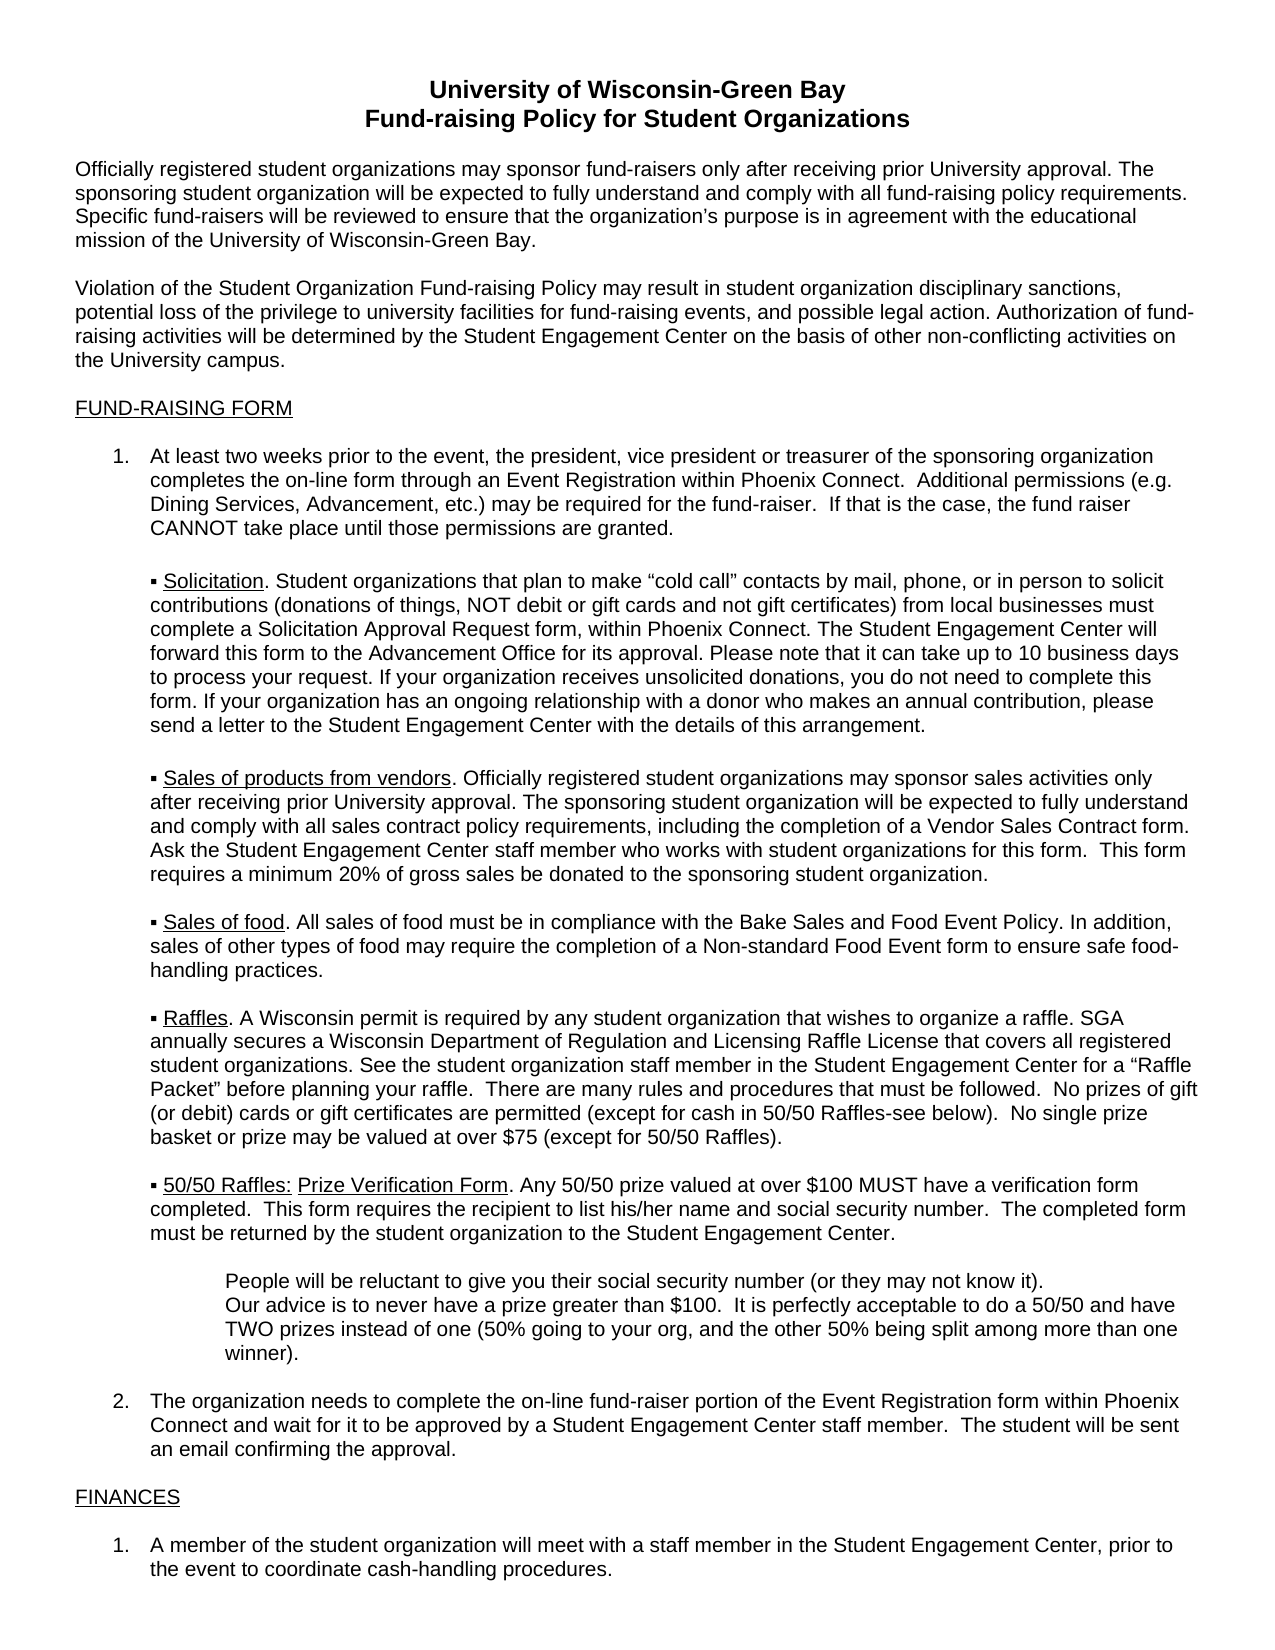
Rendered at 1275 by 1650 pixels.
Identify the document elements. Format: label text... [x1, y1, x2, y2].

text Our advice is to never have a prize greater than $100. It is perfectly acceptable to do a 50/50 and have TWO prizes instead of one (50% going to your org, and the other 50% being split among more than one winner). [225, 1293, 1200, 1365]
text ▪ Sales of products from vendors. Officially registered student organizations may sponsor sales activities only after receiving prior University approval. The sponsoring student organization will be expected to fully understand and comply with all sales contract policy requirements, including the completion of a Vendor Sales Contract form. Ask the Student Engagement Center staff member who works with student organizations for this form. This form requires a minimum 20% of gross sales be donated to the sponsoring student organization. [150, 766, 1200, 886]
text ▪ Sales of food. All sales of food must be in compliance with the Bake Sales and Food Event Policy. In addition, sales of other types of food may require the completion of a Non-standard Food Event form to ensure safe food-handling practices. [150, 909, 1200, 981]
text Officially registered student organizations may sponsor fund-raisers only after receiving prior University approval. The sponsoring student organization will be expected to fully understand and comply with all fund-raising policy requirements. Specific fund-raisers will be reviewed to ensure that the organization’s purpose is in agreement with the educational mission of the University of Wisconsin-Green Bay. [75, 156, 1200, 252]
text Violation of the Student Organization Fund-raising Policy may result in student organization disciplinary sanctions, potential loss of the privilege to university facilities for fund-raising events, and possible legal action. Authorization of fund-raising activities will be determined by the Student Engagement Center on the basis of other non-conflicting activities on the University campus. [75, 276, 1200, 372]
text FINANCES [75, 1484, 1200, 1508]
text ▪ Solicitation. Student organizations that plan to make “cold call” contacts by mail, phone, or in person to solicit contributions (donations of things, NOT debit or gift cards and not gift certificates) from local businesses must complete a Solicitation Approval Request form, within Phoenix Connect. The Student Engagement Center will forward this form to the Advancement Office for its approval. Please note that it can take up to 10 business days to process your request. If your organization receives unsolicited donations, you do not need to complete this form. If your organization has an ongoing relationship with a donor who makes an annual contribution, please send a letter to the Student Engagement Center with the details of this arrangement. [150, 569, 1200, 737]
text ▪ Raffles. A Wisconsin permit is required by any student organization that wishes to organize a raffle. SGA annually secures a Wisconsin Department of Regulation and Licensing Raffle License that covers all registered student organizations. See the student organization staff member in the Student Engagement Center for a “Raffle Packet” before planning your raffle. There are many rules and procedures that must be followed. No prizes of gift (or debit) cards or gift certificates are permitted (except for cash in 50/50 Raffles-see below). No single prize basket or prize may be valued at over $75 (except for 50/50 Raffles). [150, 1005, 1200, 1149]
text FUND-RAISING FORM [75, 396, 1200, 420]
list A member of the student organization will meet with a staff member in the Student Engagement Center, prior to the event to coordinate cash-handling procedures. [112, 1532, 1200, 1580]
text People will be reluctant to give you their social security number (or they may not know it). [150, 1269, 1200, 1293]
text Fund-raising Policy for Student Organizations [75, 104, 1200, 132]
text ▪ 50/50 Raffles: Prize Verification Form. Any 50/50 prize valued at over $100 MUST have a verification form completed. This form requires the recipient to list his/her name and social security number. The completed form must be returned by the student organization to the Student Engagement Center. [150, 1173, 1200, 1245]
list At least two weeks prior to the event, the president, vice president or treasurer of the sponsoring organization completes the on-line form through an Event Registration within Phoenix Connect. Additional permissions (e.g. Dining Services, Advancement, etc.) may be required for the fund-raiser. If that is the case, the fund raiser CANNOT take place until those permissions are granted. [112, 444, 1200, 540]
text University of Wisconsin-Green Bay [75, 75, 1200, 104]
list The organization needs to complete the on-line fund-raiser portion of the Event Registration form within Phoenix Connect and wait for it to be approved by a Student Engagement Center staff member. The student will be sent an email confirming the approval. [112, 1389, 1200, 1461]
